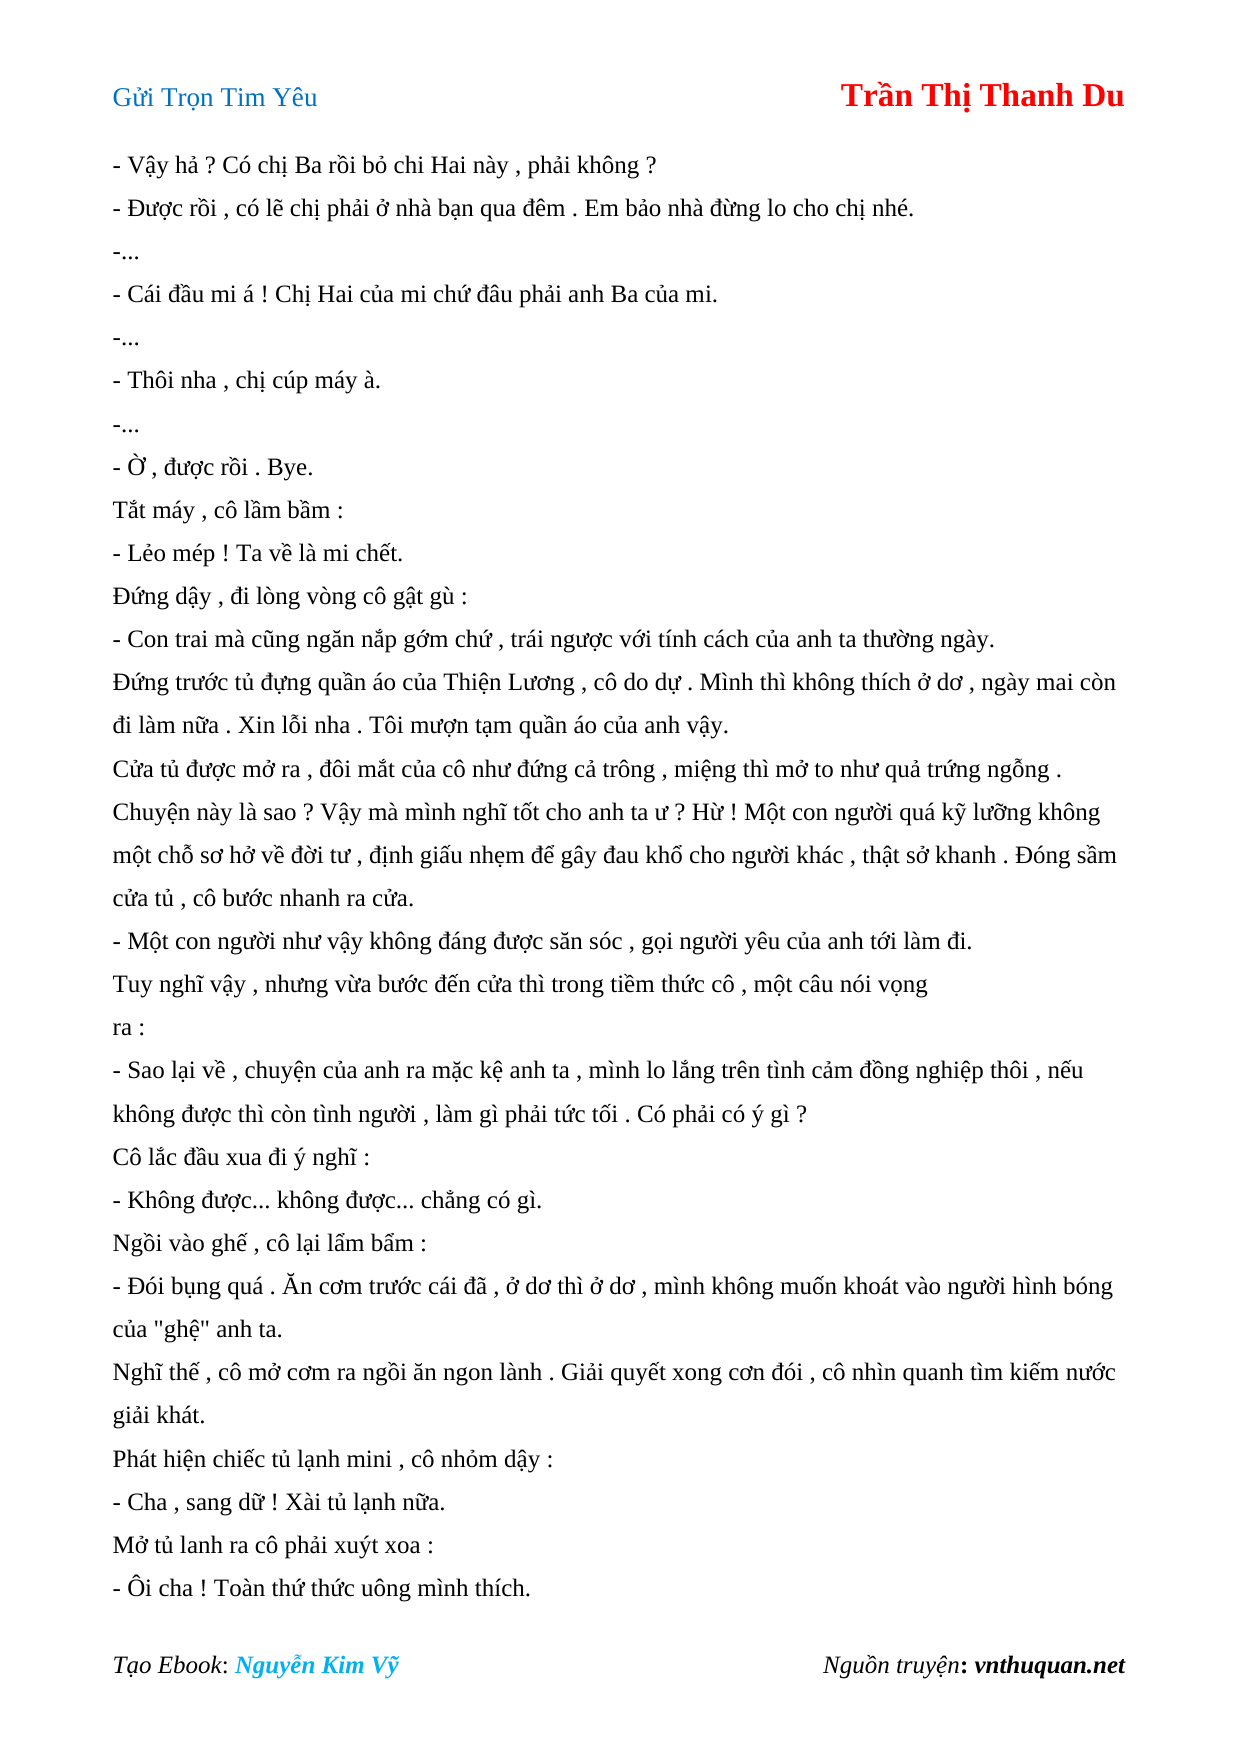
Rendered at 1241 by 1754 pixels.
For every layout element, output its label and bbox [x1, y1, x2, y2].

text [112, 150, 1128, 1602]
